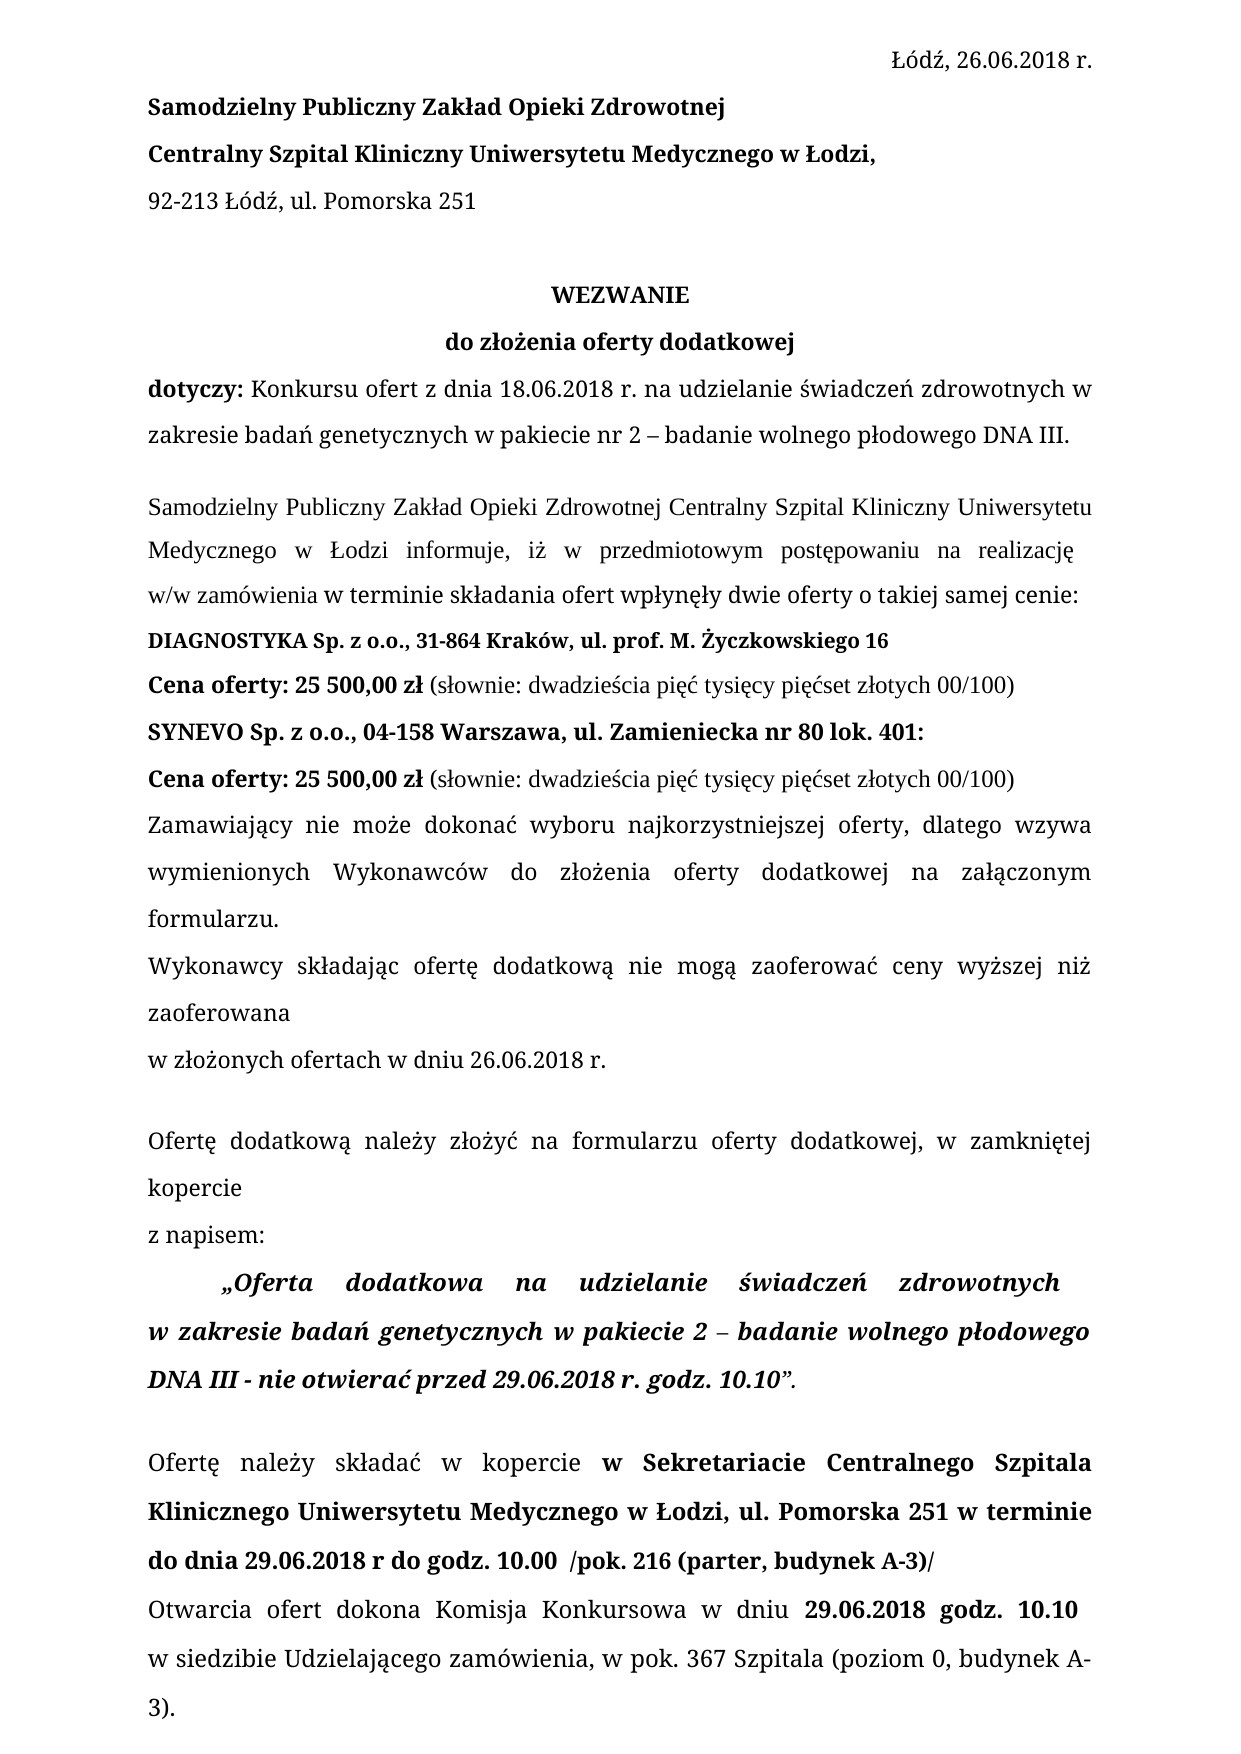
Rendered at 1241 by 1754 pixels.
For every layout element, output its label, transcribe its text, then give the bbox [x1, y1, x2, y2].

text Samodzielny Publiczny Zakład Opieki Zdrowotnej [148, 91, 1093, 122]
text dotyczy: Konkursu ofert z dnia 18.06.2018 r. na udzielanie świadczeń zdrowotnych w zakresie badań genetycznych w pakiecie nr 2 – badanie wolnego płodowego DNA III. [148, 372, 1093, 451]
text DIAGNOSTYKA Sp. z o.o., 31-864 Kraków, ul. prof. M. Życzkowskiego 16 [148, 626, 1093, 655]
text Łódź, 26.06.2018 r. [148, 44, 1093, 76]
text Ofertę dodatkową należy złożyć na formularzu oferty dodatkowej, w zamkniętej kopercie z napisem: [148, 1125, 1093, 1250]
text Cena oferty: 25 500,00 zł (słownie: dwadzieścia pięć tysięcy pięćset złotych 00/100) [148, 763, 1093, 794]
text WEZWANIE [148, 279, 1093, 310]
text Cena oferty: 25 500,00 zł (słownie: dwadzieścia pięć tysięcy pięćset złotych 00/100) [148, 669, 1093, 700]
text Zamawiający nie może dokonać wyboru najkorzystniejszej oferty, dlatego wzywa wymienionych Wykonawców do złożenia oferty dodatkowej na załączonym formularzu. [148, 809, 1093, 934]
text Centralny Szpital Kliniczny Uniwersytetu Medycznego w Łodzi, 92-213 Łódź, ul. Pomorska 251 [148, 138, 1093, 216]
text do złożenia oferty dodatkowej [148, 326, 1093, 357]
text „Oferta dodatkowa na udzielanie świadczeń zdrowotnych w zakresie badań genetycznych w pakiecie 2 – badanie wolnego płodowego DNA III - nie otwierać przed 29.06.2018 r. godz. 10.10”. [148, 1265, 1093, 1396]
text Ofertę należy składać w kopercie w Sekretariacie Centralnego Szpitala Klinicznego Uniwersytetu Medycznego w Łodzi, ul. Pomorska 251 w terminie do dnia 29.06.2018 r do godz. 10.00 /pok. 216 (parter, budynek A-3)/ [148, 1446, 1093, 1576]
text SYNEVO Sp. z o.o., 04-158 Warszawa, ul. Zamieniecka nr 80 lok. 401: [148, 716, 1093, 747]
text Otwarcia ofert dokona Komisja Konkursowa w dniu 29.06.2018 godz. 10.10 w siedzibie Udzielającego zamówienia, w pok. 367 Szpitala (poziom 0, budynek A-3). [148, 1593, 1093, 1723]
text Wykonawcy składając ofertę dodatkową nie mogą zaoferować ceny wyższej niż zaoferowana w złożonych ofertach w dniu 26.06.2018 r. [148, 950, 1093, 1075]
text Samodzielny Publiczny Zakład Opieki Zdrowotnej Centralny Szpital Kliniczny Uniwersytetu Medycznego w Łodzi informuje, iż w przedmiotowym postępowaniu na realizację w/w zamówienia w terminie składania ofert wpłynęły dwie oferty o takiej samej cenie: [148, 492, 1093, 611]
